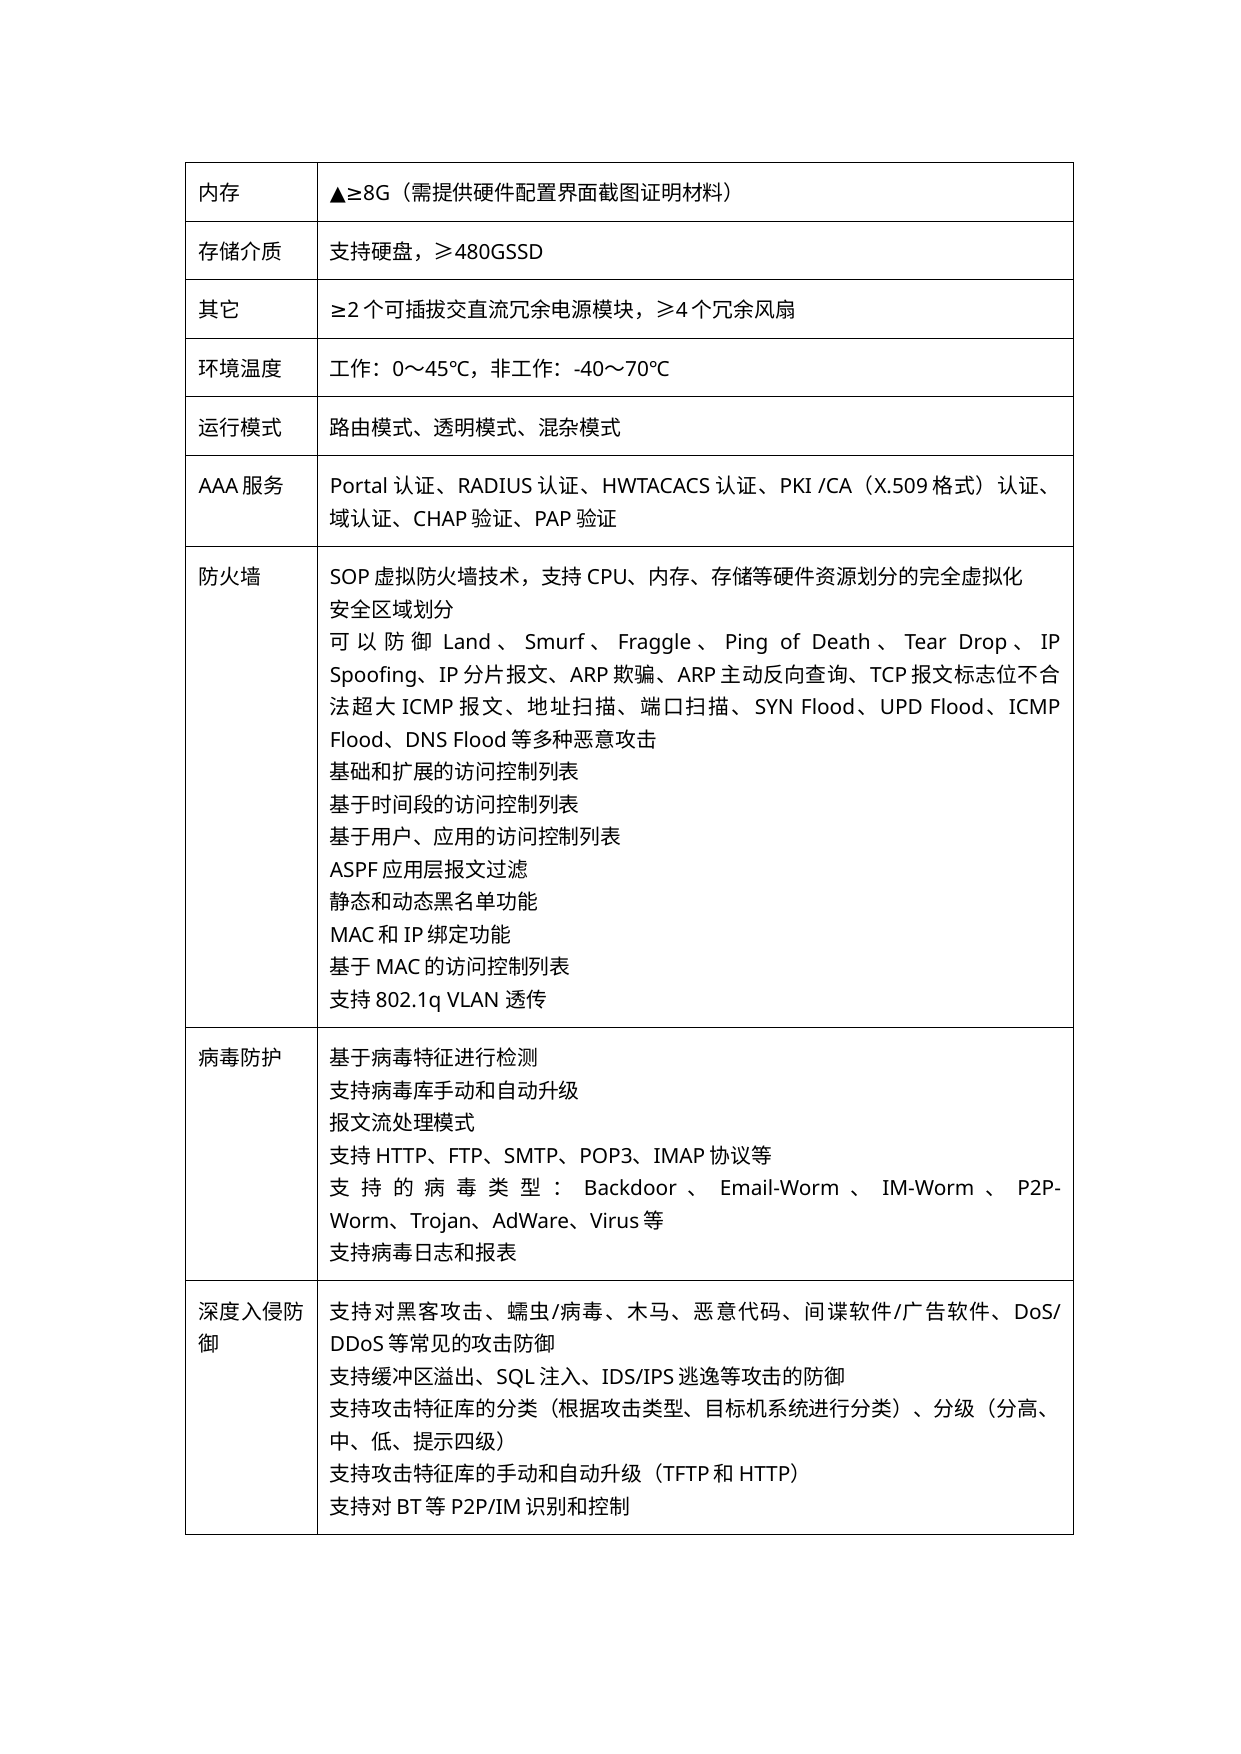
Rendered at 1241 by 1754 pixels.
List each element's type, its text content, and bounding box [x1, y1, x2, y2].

table_cell 内存 [186, 163, 317, 221]
table_cell 防火墙 [186, 547, 317, 1027]
table_cell 存储介质 [186, 222, 317, 279]
table_cell 支持硬盘，≥480GSSD [318, 222, 1073, 279]
table_cell 深度入侵防御 [186, 1281, 317, 1534]
table_cell ≥2个可插拔交直流冗余电源模块，≥4个冗余风扇 [318, 280, 1073, 338]
table_cell 工作：0～45℃，非工作：-40～70℃ [318, 339, 1073, 396]
table_cell Portal认证、RADIUS认证、HWTACACS认证、PKI /CA（X.509格式）认证、域认证、CHAP验证、PAP验证 [318, 456, 1073, 546]
table_cell 基于病毒特征进行检测 支持病毒库手动和自动升级 报文流处理模式 支持HTTP、FTP、SMTP、POP3、IMAP协议等 支持的病毒类型：Backdoor、Email-Worm、IM-Worm、P2P-Worm、Trojan、AdWare、Virus等 支持病毒日志和报表 [318, 1028, 1073, 1280]
table_cell 运行模式 [186, 397, 317, 455]
table_cell 其它 [186, 280, 317, 338]
table_cell 环境温度 [186, 339, 317, 396]
table_cell 路由模式、透明模式、混杂模式 [318, 397, 1073, 455]
table_cell 病毒防护 [186, 1028, 317, 1280]
table_cell AAA服务 [186, 456, 317, 546]
table_cell 支持对黑客攻击、蠕虫/病毒、木马、恶意代码、间谍软件/广告软件、DoS/DDoS等常见的攻击防御 支持缓冲区溢出、SQL注入、IDS/IPS逃逸等攻击的防御 支持攻击特征库的分类（根据攻击类型、目标机系统进行分类）、分级（分高、中、低、提示四级） 支持攻击特征库的手动和自动升级（TFTP和HTTP） 支持对BT等P2P/IM识别和控制 [318, 1281, 1073, 1534]
table_cell SOP虚拟防火墙技术，支持CPU、内存、存储等硬件资源划分的完全虚拟化 安全区域划分 可以防御Land、Smurf、Fraggle、Ping of Death、Tear Drop、IP Spoofing、IP分片报文、ARP欺骗、ARP主动反向查询、TCP报文标志位不合法超大ICMP报文、地址扫描、端口扫描、SYN Flood、UPD Flood、ICMP Flood、DNS Flood等多种恶意攻击 基础和扩展的访问控制列表 基于时间段的访问控制列表 基于用户、应用的访问控制列表 ASPF应用层报文过滤 静态和动态黑名单功能 MAC和IP绑定功能 基于MAC的访问控制列表 支持802.1q VLAN 透传 [318, 547, 1073, 1027]
table_cell ▲≥8G（需提供硬件配置界面截图证明材料） [318, 163, 1073, 221]
